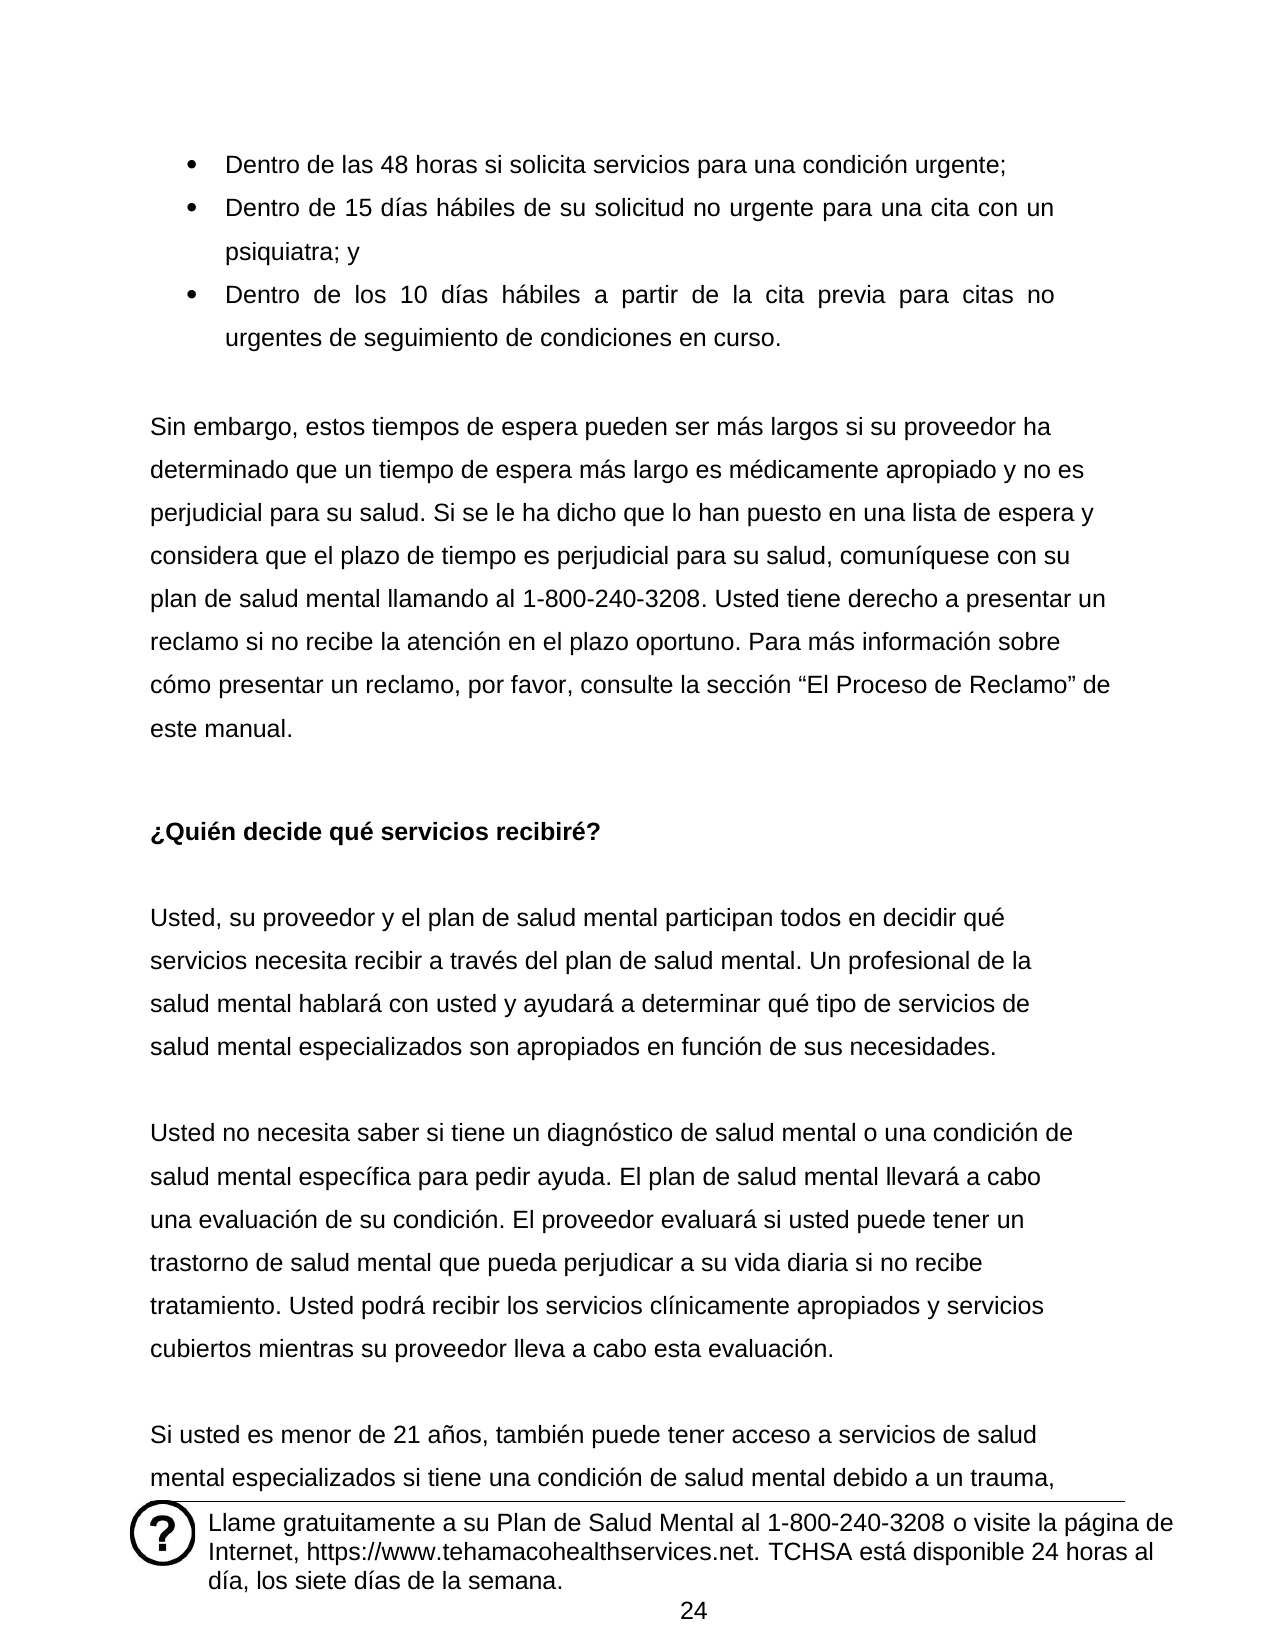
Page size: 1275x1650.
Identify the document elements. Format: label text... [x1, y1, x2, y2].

text Sin embargo, estos tiempos de espera pueden ser más largos si su proveedor ha determinado que un tiempo de espera más largo es médicamente apropiado y no es perjudicial para su salud. Si se le ha dicho que lo han puesto en una lista de espera y considera que el plazo de tiempo es perjudicial para su salud, comuníquese con su plan de salud mental llamando al 1-800-240-3208. Usted tiene derecho a presentar un reclamo si no recibe la atención en el plazo oportuno. Para más información sobre cómo presentar un reclamo, por favor, consulte la sección “El Proceso de Reclamo” de este manual. [150, 412, 1125, 742]
picture [129, 1500, 196, 1566]
text Usted no necesita saber si tiene un diagnóstico de salud mental o una condición de salud mental específica para pedir ayuda. El plan de salud mental llevará a cabo una evaluación de su condición. El proveedor evaluará si usted puede tener un trastorno de salud mental que pueda perjudicar a su vida diaria si no recibe tratamiento. Usted podrá recibir los servicios clínicamente apropiados y servicios cubiertos mientras su proveedor lleva a cabo esta evaluación. [150, 1118, 1080, 1363]
list Dentro de 15 días hábiles de su solicitud no urgente para una cita con un psiquiatra; y [187, 193, 1057, 265]
list Dentro de las 48 horas si solicita servicios para una condición urgente; [187, 150, 1057, 179]
text Usted, su proveedor y el plan de salud mental participan todos en decidir qué servicios necesita recibir a través del plan de salud mental. Un profesional de la salud mental hablará con usted y ayudará a determinar qué tipo de servicios de salud mental especializados son apropiados en función de sus necesidades. [150, 903, 1080, 1061]
list Dentro de los 10 días hábiles a partir de la cita previa para citas no urgentes de seguimiento de condiciones en curso. [187, 279, 1057, 352]
text ¿Quién decide qué servicios recibiré? [150, 816, 1125, 845]
